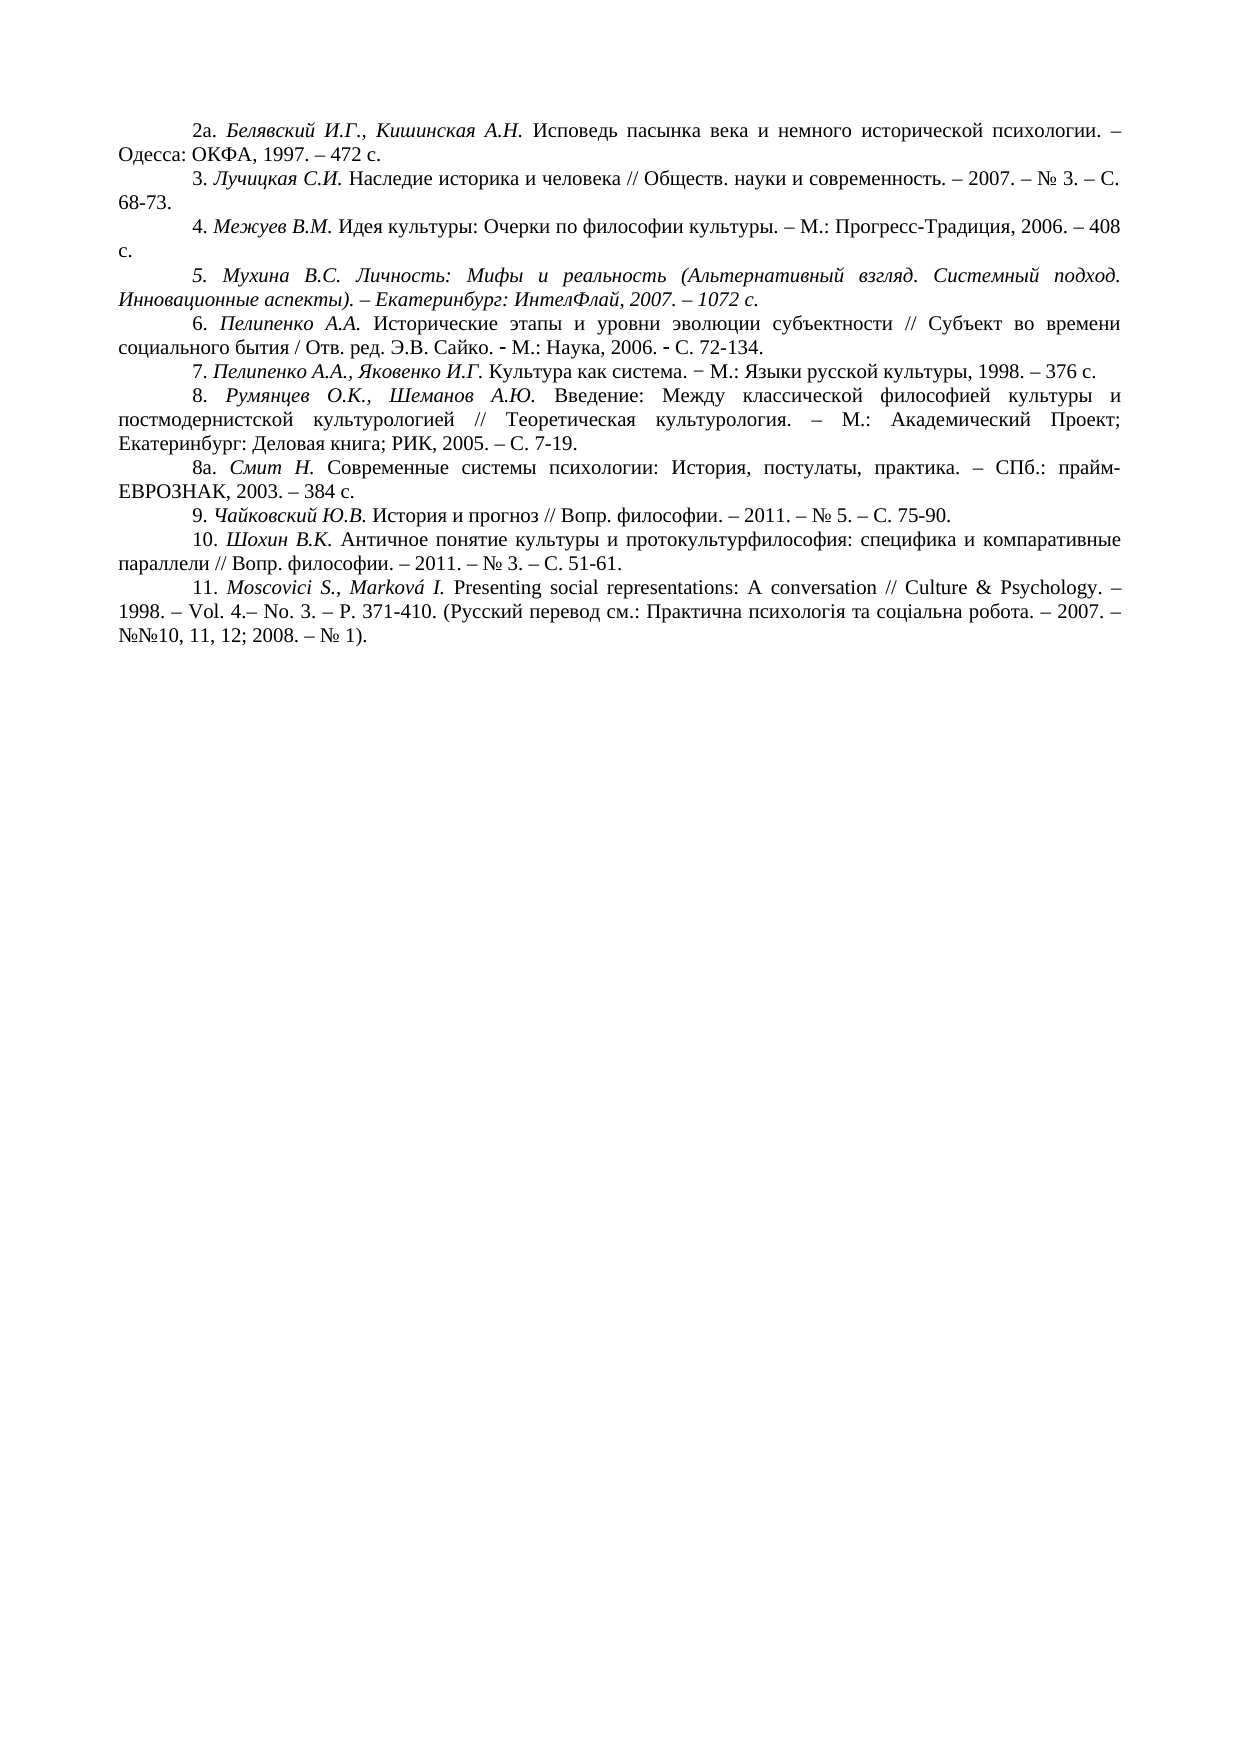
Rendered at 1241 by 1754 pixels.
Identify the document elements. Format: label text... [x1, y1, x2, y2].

text 8а. Смит Н. Современные системы психологии: История, постулаты, практика. – СПб.: прайм-ЕВРОЗНАК, 2003. – 384 с. [118, 455, 1122, 503]
text 5. Мухина В.С. Личность: Мифы и реальность (Альтернативный взгляд. Системный подход. Инновационные аспекты). – Екатеринбург: ИнтелФлай, 2007. – 1072 с. [118, 262, 1122, 311]
text 10. Шохин В.К. Античное понятие культуры и протокультурфилософия: специфика и компаративные параллели // Вопр. философии. – 2011. – № 3. – С. 51-61. [118, 527, 1122, 575]
text 11. Moscovici S., Marková I. Presenting social representations: A conversation // Culture & Psychology. – 1998. – Vol. 4.– No. 3. – P. 371-410. (Русский перевод см.: Практична психологія та соціальна робота. – 2007. – №№10, 11, 12; 2008. – № 1). [118, 575, 1122, 647]
text 7. Пелипенко А.А., Яковенко И.Г. Культура как система. − М.: Языки русской культуры, 1998. – 376 с. [118, 359, 1122, 383]
text 3. Лучицкая С.И. Наследие историка и человека // Обществ. науки и современность. – 2007. – № 3. – С. 68-73. [118, 166, 1122, 214]
text 8. Румянцев О.К., Шеманов А.Ю. Введение: Между классической философией культуры и постмодернистской культурологией // Теоретическая культурология. – М.: Академический Проект; Екатеринбург: Деловая книга; РИК, 2005. – С. 7-19. [118, 383, 1122, 455]
text 4. Межуев В.М. Идея культуры: Очерки по философии культуры. – М.: Прогресс-Традиция, 2006. – 408 с. [118, 214, 1122, 262]
text 6. Пелипенко А.А. Исторические этапы и уровни эволюции субъектности // Субъект во времени социального бытия / Отв. ред. Э.В. Сайко. М.: Наука, 2006. С. 72-134. [118, 311, 1122, 359]
text 9. Чайковский Ю.В. История и прогноз // Вопр. философии. – 2011. – № 5. – С. 75-90. [118, 503, 1122, 527]
text 2а. Белявский И.Г., Кишинская А.Н. Исповедь пасынка века и немного исторической психологии. – Одесса: ОКФА, 1997. – 472 с. [118, 118, 1122, 166]
